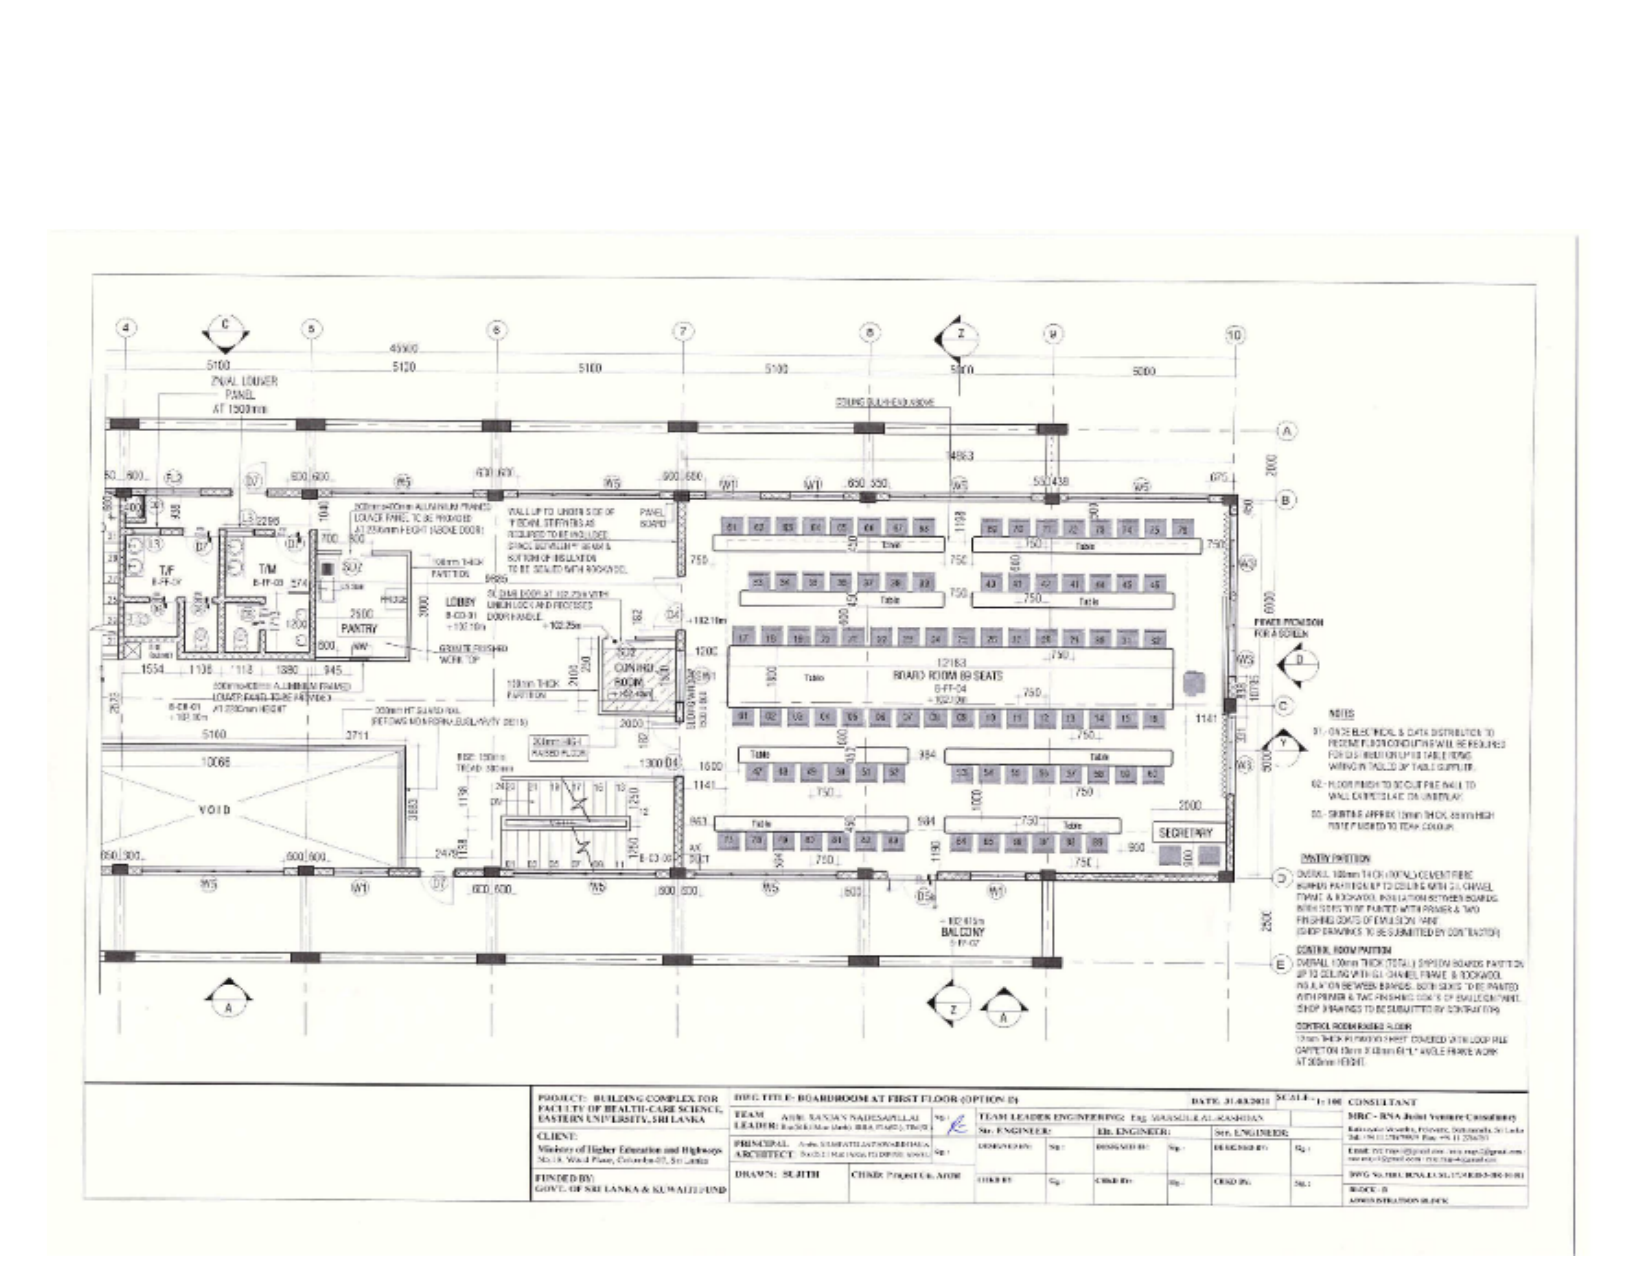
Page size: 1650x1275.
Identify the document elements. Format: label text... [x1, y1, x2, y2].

text Layout of the Board Room [106, 227, 1602, 261]
